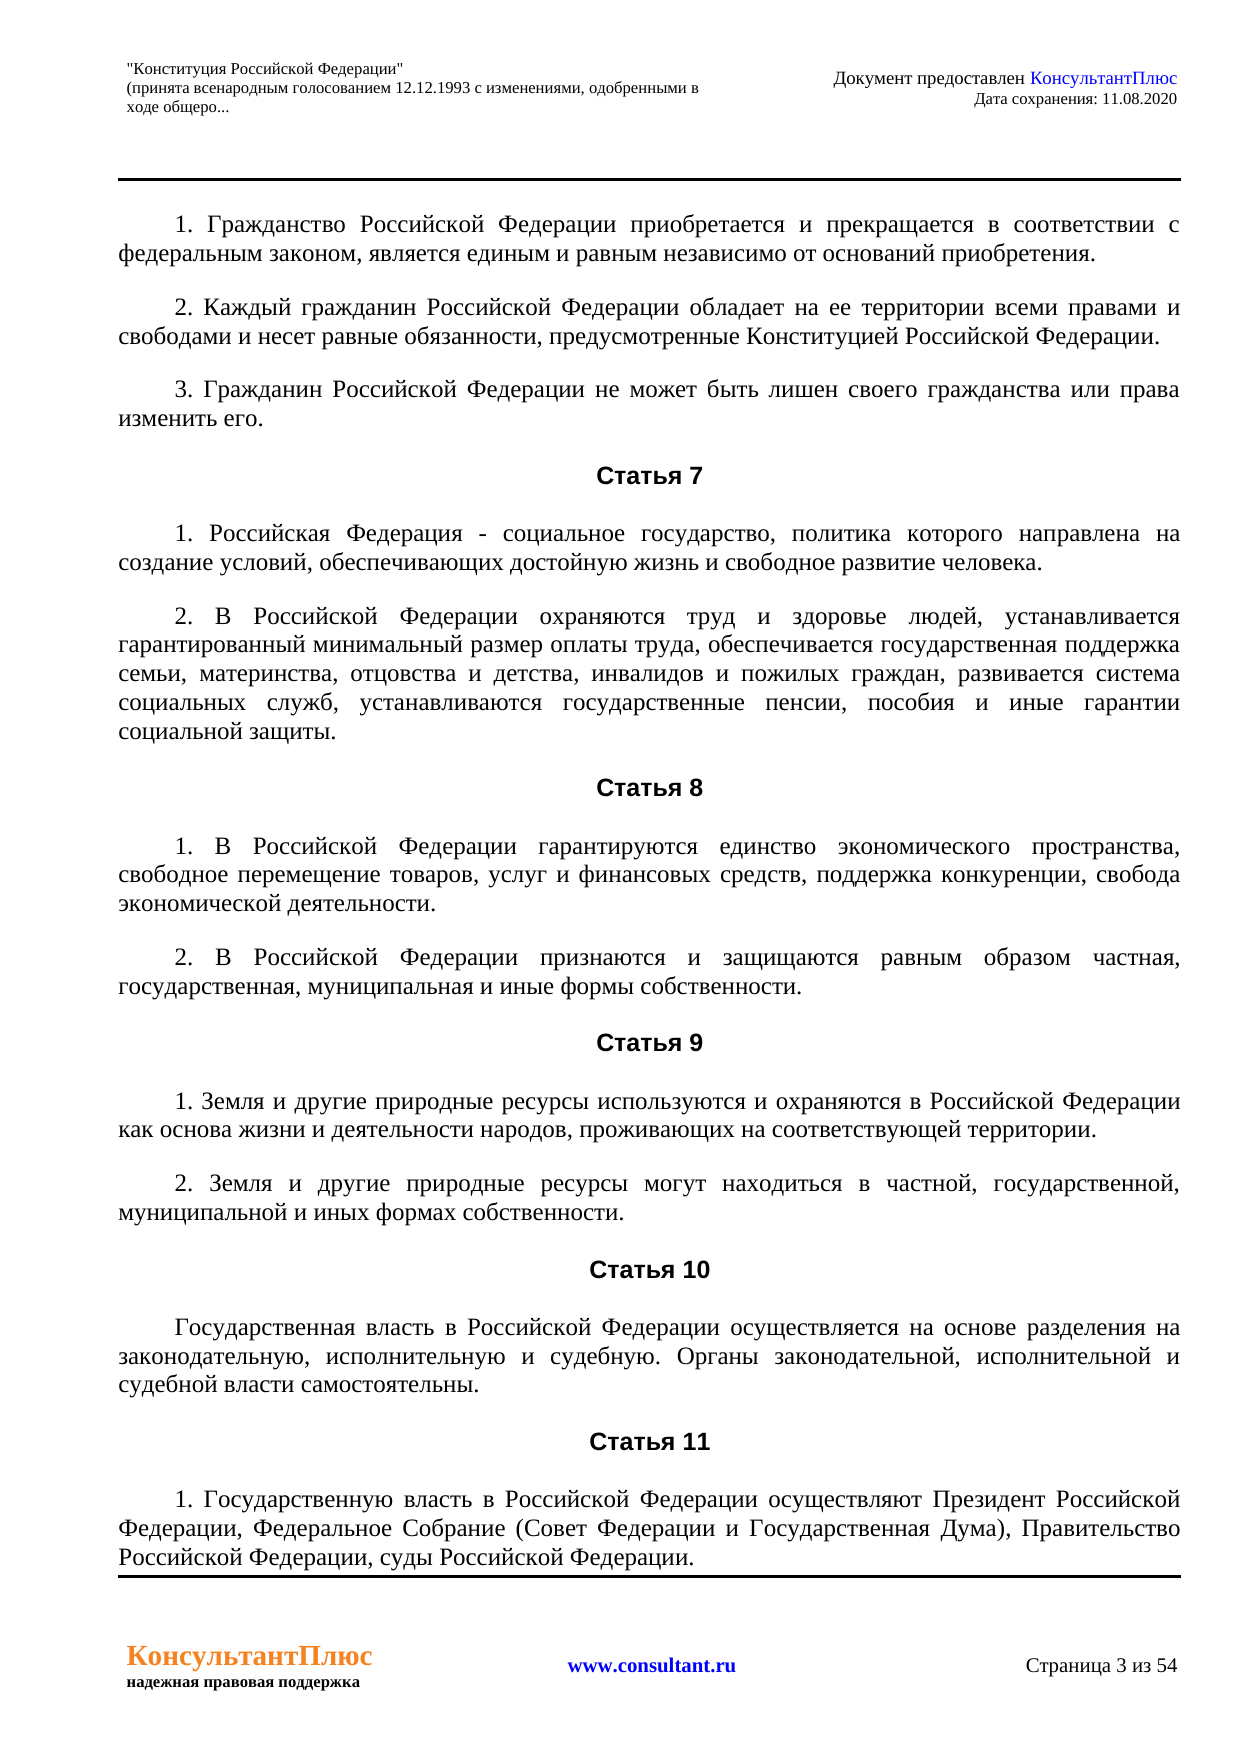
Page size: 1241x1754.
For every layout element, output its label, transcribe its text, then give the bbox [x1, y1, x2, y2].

text 1. Государственную власть в Российской Федерации осуществляют Президент Российской Федерации, Федеральное Собрание (Совет Федерации и Государственная Дума), Правительство Российской Федерации, суды Российской Федерации. [118, 1484, 1181, 1571]
text 1. Гражданство Российской Федерации приобретается и прекращается в соответствии с федеральным законом, является единым и равным независимо от оснований приобретения. [118, 209, 1181, 267]
title Статья 8 [118, 773, 1181, 802]
text 2. Земля и другие природные ресурсы могут находиться в частной, государственной, муниципальной и иных формах собственности. [118, 1168, 1181, 1226]
text 3. Гражданин Российской Федерации не может быть лишен своего гражданства или права изменить его. [118, 374, 1181, 432]
text Государственная власть в Российской Федерации осуществляется на основе разделения на законодательную, исполнительную и судебную. Органы законодательной, исполнительной и судебной власти самостоятельны. [118, 1312, 1181, 1398]
title Статья 7 [118, 461, 1181, 489]
text 2. В Российской Федерации охраняются труд и здоровье людей, устанавливается гарантированный минимальный размер оплаты труда, обеспечивается государственная поддержка семьи, материнства, отцовства и детства, инвалидов и пожилых граждан, развивается система социальных служб, устанавливаются государственные пенсии, пособия и иные гарантии социальной защиты. [118, 601, 1181, 744]
text 1. Земля и другие природные ресурсы используются и охраняются в Российской Федерации как основа жизни и деятельности народов, проживающих на соответствующей территории. [118, 1086, 1181, 1143]
text 1. Российская Федерация - социальное государство, политика которого направлена на создание условий, обеспечивающих достойную жизнь и свободное развитие человека. [118, 518, 1181, 576]
text 2. Каждый гражданин Российской Федерации обладает на ее территории всеми правами и свободами и несет равные обязанности, предусмотренные Конституцией Российской Федерации. [118, 292, 1181, 349]
title Статья 9 [118, 1028, 1181, 1057]
title Статья 10 [118, 1254, 1181, 1283]
text 2. В Российской Федерации признаются и защищаются равным образом частная, государственная, муниципальная и иные формы собственности. [118, 942, 1181, 999]
title Статья 11 [118, 1427, 1181, 1456]
text 1. В Российской Федерации гарантируются единство экономического пространства, свободное перемещение товаров, услуг и финансовых средств, поддержка конкуренции, свобода экономической деятельности. [118, 831, 1181, 917]
